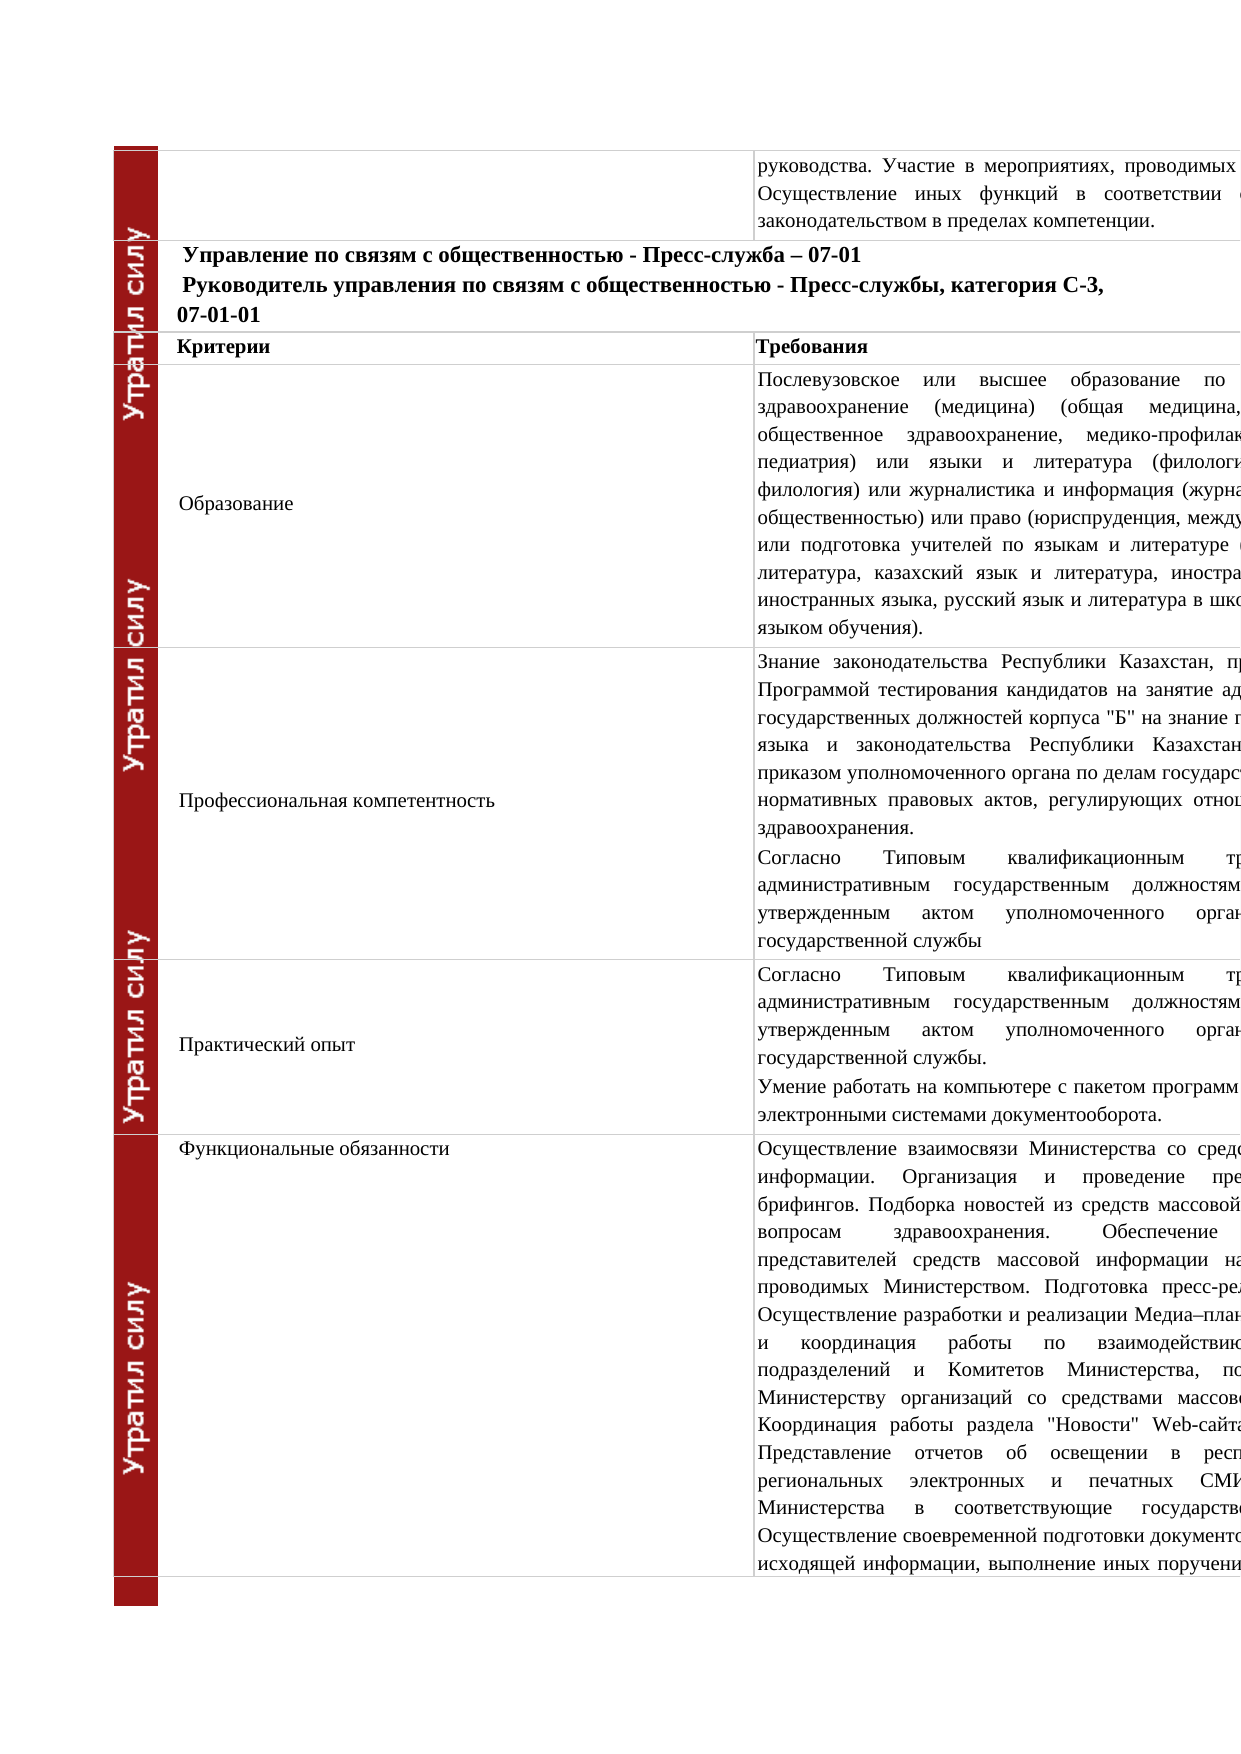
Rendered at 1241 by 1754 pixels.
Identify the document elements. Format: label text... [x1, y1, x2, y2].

table_cell Профессиональная компетентность [114, 648, 753, 959]
table_header Требования [755, 333, 1240, 364]
table_header Критерии [114, 333, 753, 364]
picture [114, 146, 158, 150]
table_cell Послевузовское или высшее образование по специальностям здравоохранение (медицина) (общая медицина, стоматология, общественное здравоохранение, медико-профилактическое дело, педиатрия) или языки и литература (филология, иностранная филология) или журналистика и информация (журналистика, связь с общественностью) или право (юриспруденция, международное право) или подготовка учителей по языкам и литературе (русский язык и литература, казахский язык и литература, иностранный язык: два иностранных языка, русский язык и литература в школах с нерусским языком обучения). [755, 365, 1240, 647]
text Управление по связям с общественностью - Пресс-служба – 07-01 [112, 241, 1128, 267]
table_cell Функциональные обязанности [114, 151, 753, 239]
table_cell Образование [114, 365, 753, 647]
table_cell Практический опыт [114, 960, 753, 1133]
picture [114, 1577, 158, 1606]
text Руководитель управления по связям с общественностью - Пресс-службы, категория С-3, 07-01-01 [112, 271, 1128, 328]
table_cell Знание законодательства Республики Казахстан, предусмотренного Программой тестирования кандидатов на занятие административных государственных должностей корпуса "Б" на знание государственного языка и законодательства Республики Казахстан, утвержденной приказом уполномоченного органа по делам государственной службы, нормативных правовых актов, регулирующих отношения в области здравоохранения. Согласно Типовым квалификационным требованиям к административным государственным должностям корпуса "Б", утвержденным актом уполномоченного органа по делам государственной службы [755, 648, 1240, 959]
table_cell Согласно Типовым квалификационным требованиям к административным государственным должностям корпуса "Б", утвержденным актом уполномоченного органа по делам государственной службы. Умение работать на компьютере с пакетом программ Microsoft Office, электронными системами документооборота. [755, 960, 1240, 1133]
table_cell Функциональные обязанности [114, 1135, 753, 1576]
picture [114, 267, 158, 271]
